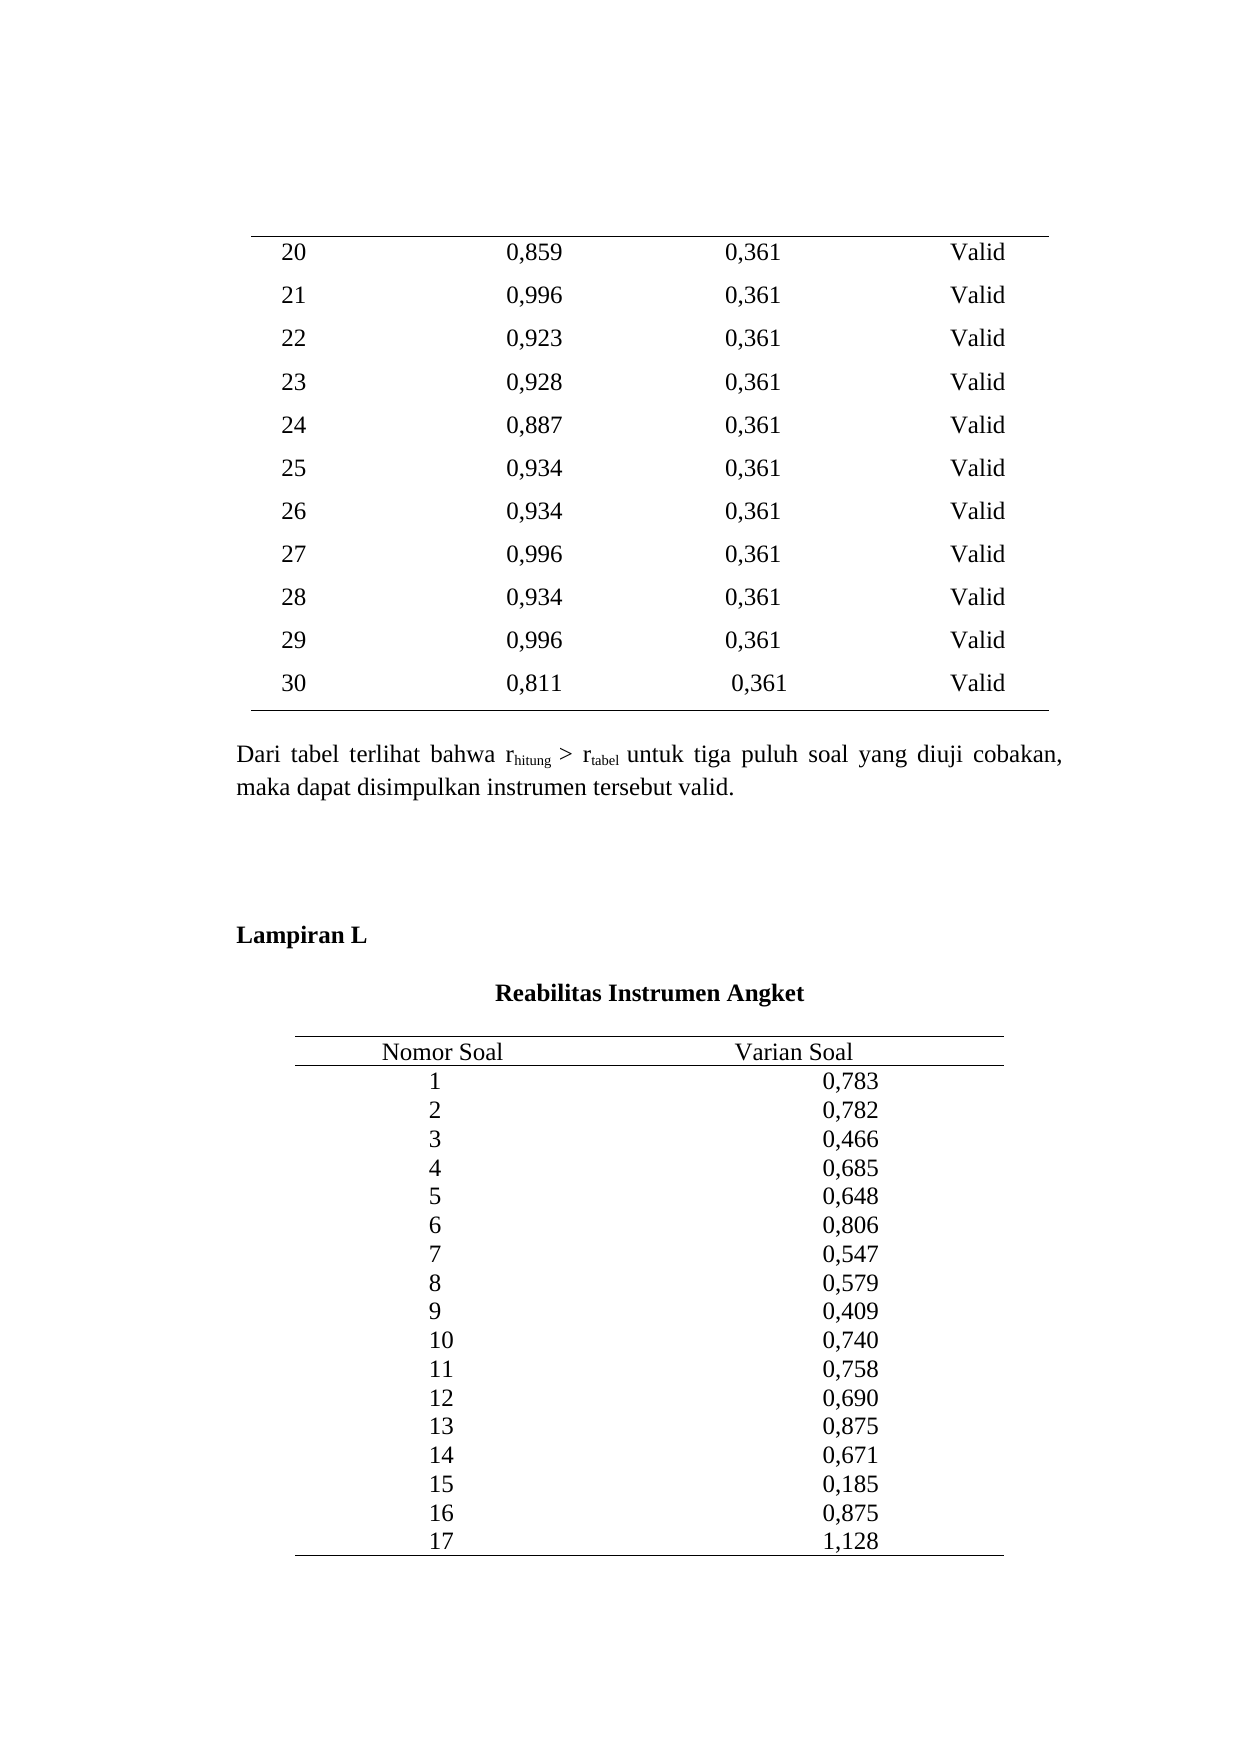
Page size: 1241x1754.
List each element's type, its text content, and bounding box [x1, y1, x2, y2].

text Lampiran L [236, 921, 1063, 949]
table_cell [295, 1066, 1004, 1555]
text Reabilitas Instrumen Angket [236, 978, 1063, 1007]
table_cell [251, 237, 1048, 710]
table_header Nomor Soal Varian Soal [295, 1037, 1004, 1065]
text Dari tabel terlihat bahwa rhitung > rtabel untuk tiga puluh soal yang diuji cobakan, maka dapat disimpulkan instrumen tersebut valid. [236, 739, 1063, 801]
